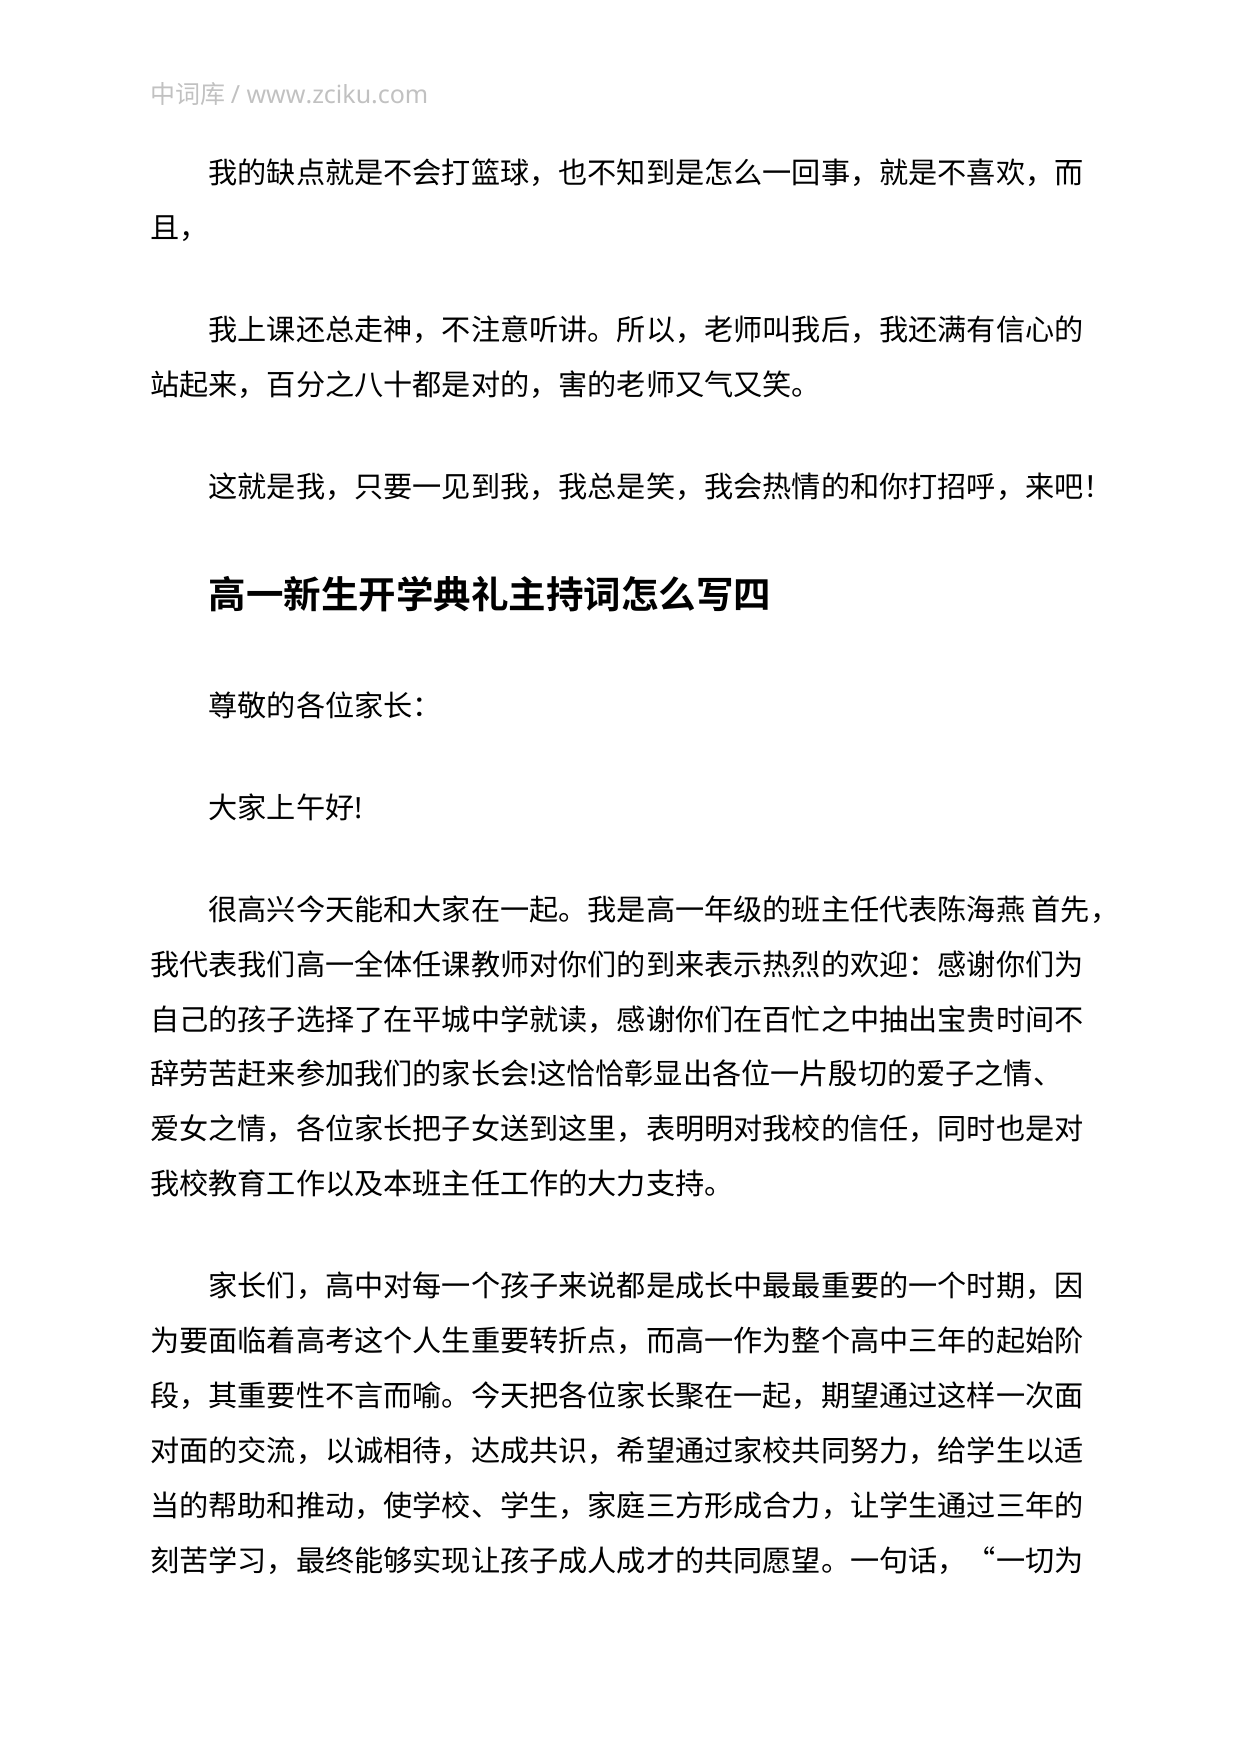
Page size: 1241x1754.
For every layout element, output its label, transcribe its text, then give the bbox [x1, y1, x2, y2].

text 这就是我，只要一见到我，我总是笑，我会热情的和你打招呼，来吧！ [150, 463, 1090, 506]
text 尊敬的各位家长： [150, 682, 1090, 725]
text 我的缺点就是不会打篮球，也不知到是怎么一回事，就是不喜欢，而且， [150, 150, 1090, 247]
text 我上课还总走神，不注意听讲。所以，老师叫我后，我还满有信心的站起来，百分之八十都是对的，害的老师又气又笑。 [150, 307, 1090, 404]
text 很高兴今天能和大家在一起。我是高一年级的班主任代表陈海燕 首先，我代表我们高一全体任课教师对你们的到来表示热烈的欢迎：感谢你们为自己的孩子选择了在平城中学就读，感谢你们在百忙之中抽出宝贵时间不辞劳苦赶来参加我们的家长会!这恰恰彰显出各位一片殷切的爱子之情、爱女之情，各位家长把子女送到这里，表明明对我校的信任，同时也是对我校教育工作以及本班主任工作的大力支持。 [150, 886, 1090, 1203]
text 大家上午好! [150, 784, 1090, 827]
text 高一新生开学典礼主持词怎么写四 [150, 565, 1090, 619]
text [150, 1263, 1090, 1579]
